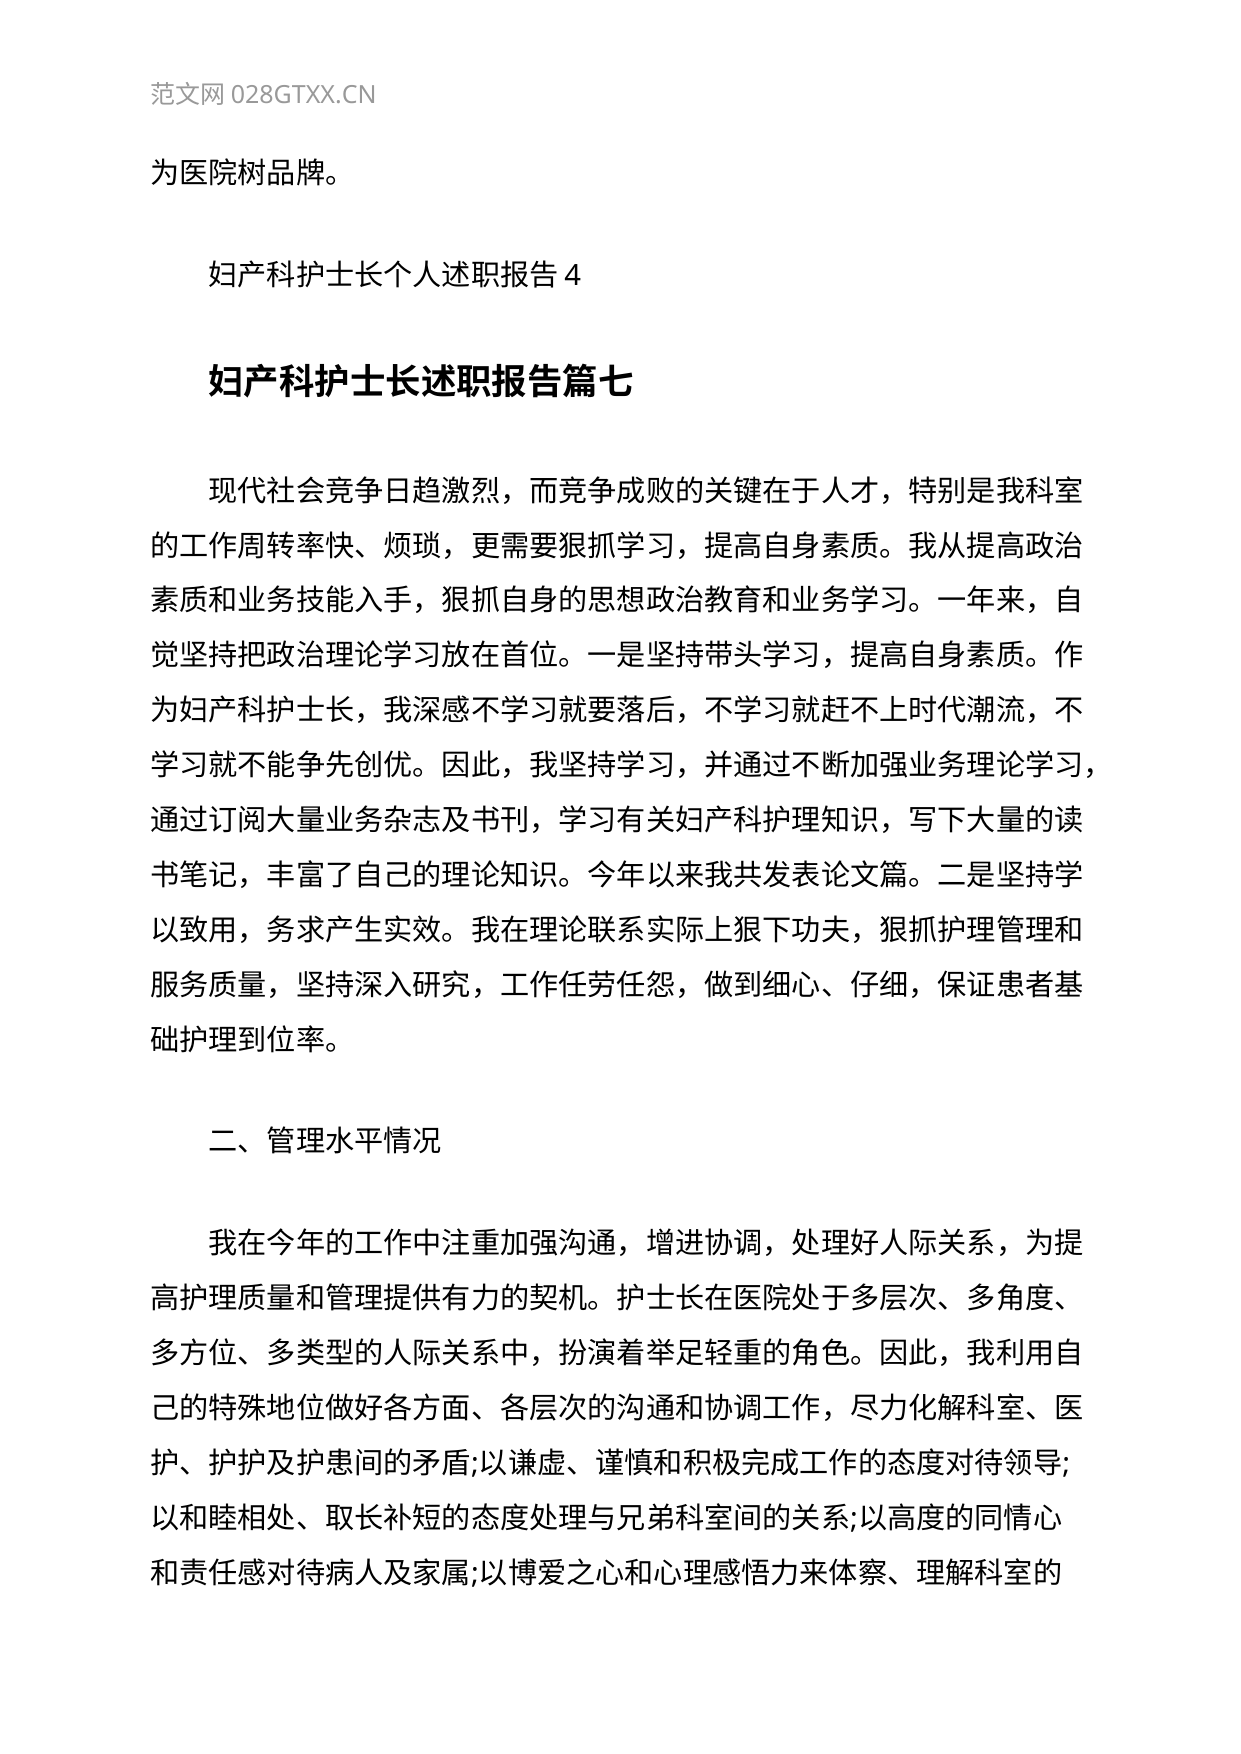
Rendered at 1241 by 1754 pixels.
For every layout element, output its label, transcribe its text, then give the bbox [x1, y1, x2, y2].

text 妇产科护士长个人述职报告4 [150, 252, 1090, 294]
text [150, 1220, 1090, 1592]
text 妇产科护士长述职报告篇七 [150, 354, 1090, 405]
text 现代社会竞争日趋激烈，而竞争成败的关键在于人才，特别是我科室的工作周转率快、烦琐，更需要狠抓学习，提高自身素质。我从提高政治素质和业务技能入手，狠抓自身的思想政治教育和业务学习。一年来，自觉坚持把政治理论学习放在首位。一是坚持带头学习，提高自身素质。作为妇产科护士长，我深感不学习就要落后，不学习就赶不上时代潮流，不学习就不能争先创优。因此，我坚持学习，并通过不断加强业务理论学习，通过订阅大量业务杂志及书刊，学习有关妇产科护理知识，写下大量的读书笔记，丰富了自己的理论知识。今年以来我共发表论文篇。二是坚持学以致用，务求产生实效。我在理论联系实际上狠下功夫，狠抓护理管理和服务质量，坚持深入研究，工作任劳任怨，做到细心、仔细，保证患者基础护理到位率。 [150, 467, 1090, 1058]
text 二、管理水平情况 [150, 1118, 1090, 1160]
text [150, 150, 1090, 192]
